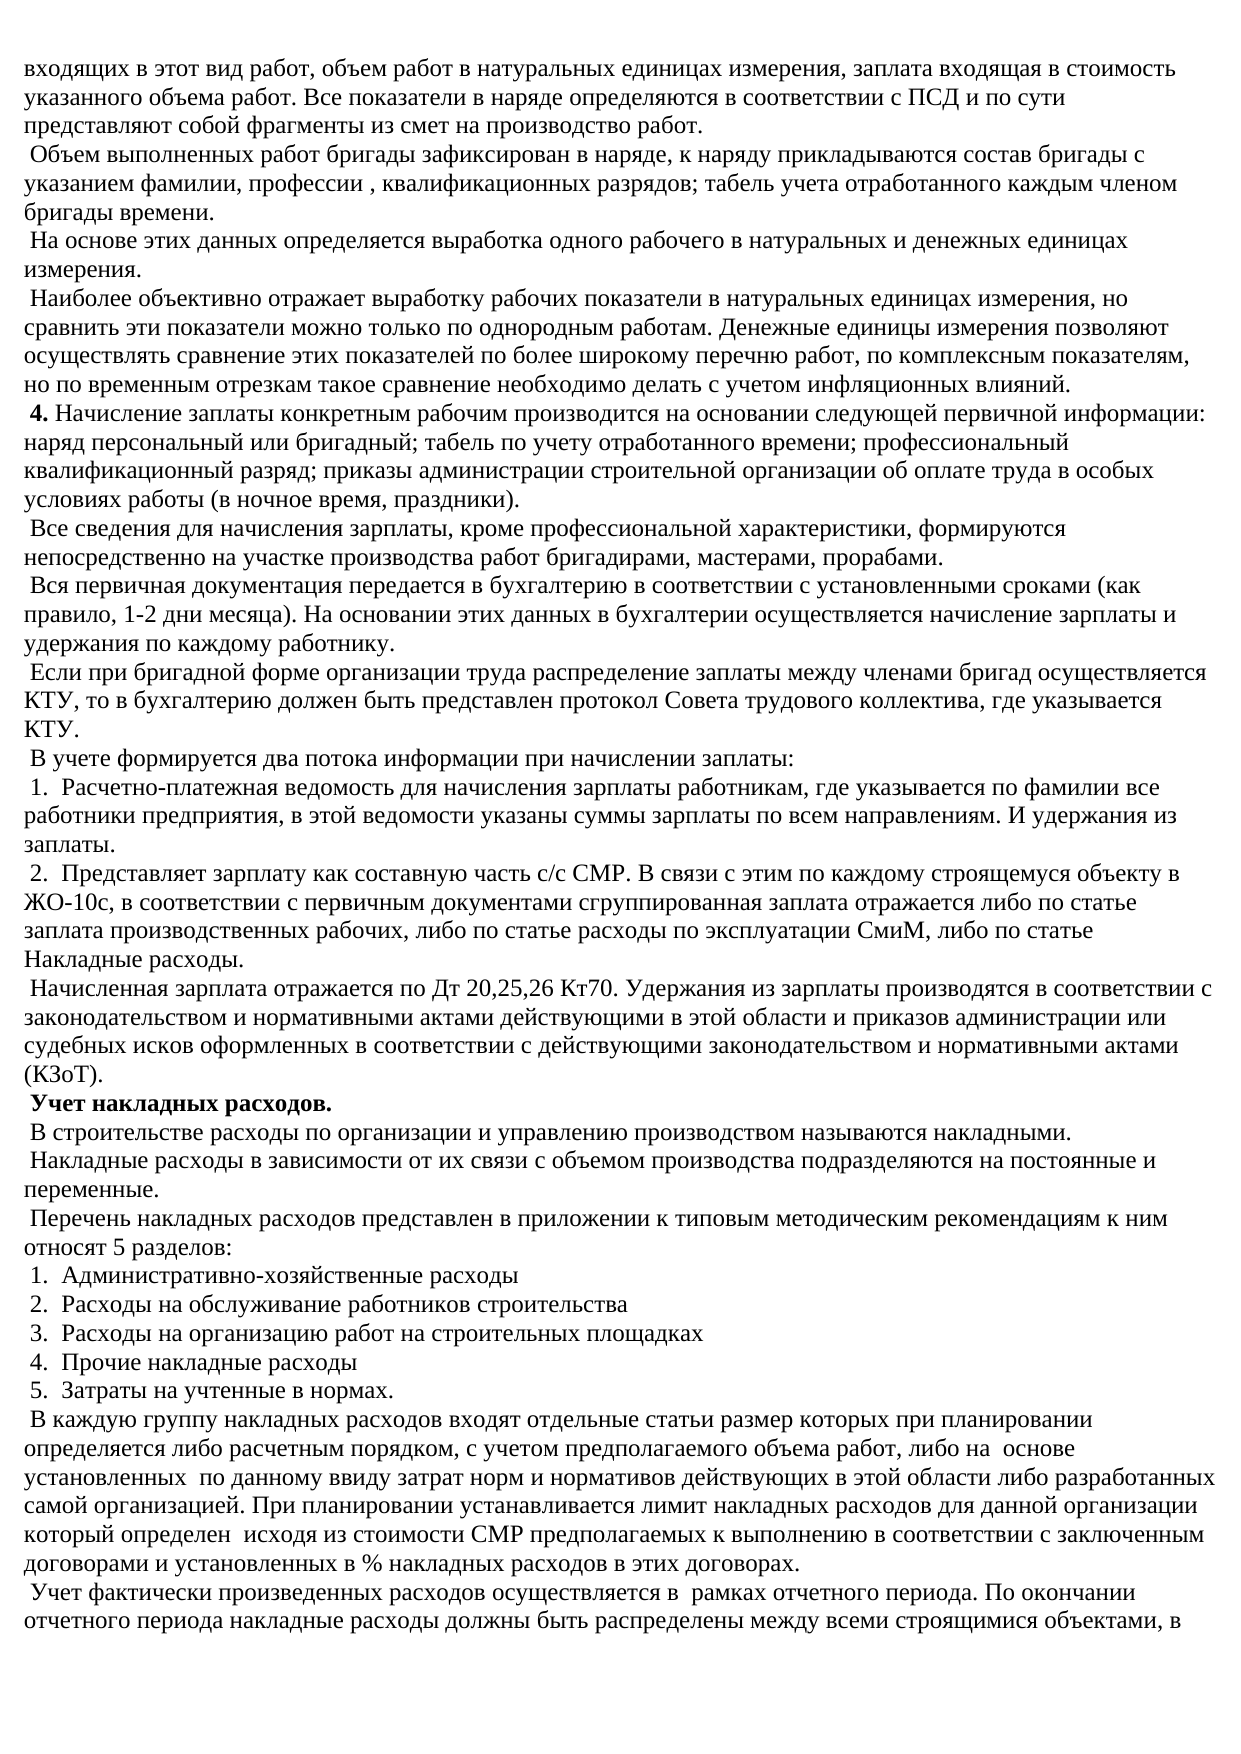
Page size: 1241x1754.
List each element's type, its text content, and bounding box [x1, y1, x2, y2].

text В строительстве расходы по организации и управлению производством называются накладными. [24, 1117, 1217, 1146]
text Объем выполненных работ бригады зафиксирован в наряде, к наряду прикладываются состав бригады с указанием фамилии, профессии , квалификационных разрядов; табель учета отработанного каждым членом бригады времени. [24, 139, 1217, 226]
text В учете формируется два потока информации при начислении заплаты: [24, 743, 1217, 772]
text Вся первичная документация передается в бухгалтерию в соответствии с установленными сроками (как правило, 1-2 дни месяца). На основании этих данных в бухгалтерии осуществляется начисление зарплаты и удержания по каждому работнику. [24, 571, 1217, 657]
text Если при бригадной форме организации труда распределение заплаты между членами бригад осуществляется КТУ, то в бухгалтерию должен быть представлен протокол Совета трудового коллектива, где указывается КТУ. [24, 657, 1217, 743]
list Прочие накладные расходы [24, 1347, 1217, 1376]
list Представляет зарплату как составную часть с/с СМР. В связи с этим по каждому строящемуся объекту в ЖО-10с, в соответствии с первичным документами сгруппированная заплата отражается либо по статье заплата производственных рабочих, либо по статье расходы по эксплуатации СмиМ, либо по статье Накладные расходы. [24, 858, 1217, 973]
text Накладные расходы в зависимости от их связи с объемом производства подразделяются на постоянные и переменные. [24, 1146, 1217, 1203]
text В каждую группу накладных расходов входят отдельные статьи размер которых при планировании определяется либо расчетным порядком, с учетом предполагаемого объема работ, либо на основе установленных по данному ввиду затрат норм и нормативов действующих в этой области либо разработанных самой организацией. При планировании устанавливается лимит накладных расходов для данной организации который определен исходя из стоимости СМР предполагаемых к выполнению в соответствии с заключенным договорами и установленных в % накладных расходов в этих договорах. [24, 1404, 1217, 1577]
text Учет накладных расходов. [24, 1088, 1217, 1117]
text Наиболее объективно отражает выработку рабочих показатели в натуральных единицах измерения, но сравнить эти показатели можно только по однородным работам. Денежные единицы измерения позволяют осуществлять сравнение этих показателей по более широкому перечню работ, по комплексным показателям, но по временным отрезкам такое сравнение необходимо делать с учетом инфляционных влияний. [24, 283, 1217, 398]
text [24, 1577, 1217, 1634]
text 4. Начисление заплаты конкретным рабочим производится на основании следующей первичной информации: наряд персональный или бригадный; табель по учету отработанного времени; профессиональный квалификационный разряд; приказы администрации строительной организации об оплате труда в особых условиях работы (в ночное время, праздники). [24, 398, 1217, 513]
text На основе этих данных определяется выработка одного рабочего в натуральных и денежных единицах измерения. [24, 226, 1217, 283]
text Перечень накладных расходов представлен в приложении к типовым методическим рекомендациям к ним относят 5 разделов: [24, 1203, 1217, 1261]
text Начисленная зарплата отражается по Дт 20,25,26 Кт70. Удержания из зарплаты производятся в соответствии с законодательством и нормативными актами действующими в этой области и приказов администрации или судебных исков оформленных в соответствии с действующими законодательством и нормативными актами (КЗоТ). [24, 973, 1217, 1088]
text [24, 53, 1217, 139]
list Расходы на организацию работ на строительных площадках [24, 1318, 1217, 1347]
list Расходы на обслуживание работников строительства [24, 1289, 1217, 1318]
text Все сведения для начисления зарплаты, кроме профессиональной характеристики, формируются непосредственно на участке производства работ бригадирами, мастерами, прорабами. [24, 513, 1217, 571]
list Расчетно-платежная ведомость для начисления зарплаты работникам, где указывается по фамилии все работники предприятия, в этой ведомости указаны суммы зарплаты по всем направлениям. И удержания из заплаты. [24, 772, 1217, 858]
list Административно-хозяйственные расходы [24, 1261, 1217, 1289]
list Затраты на учтенные в нормах. [24, 1376, 1217, 1404]
